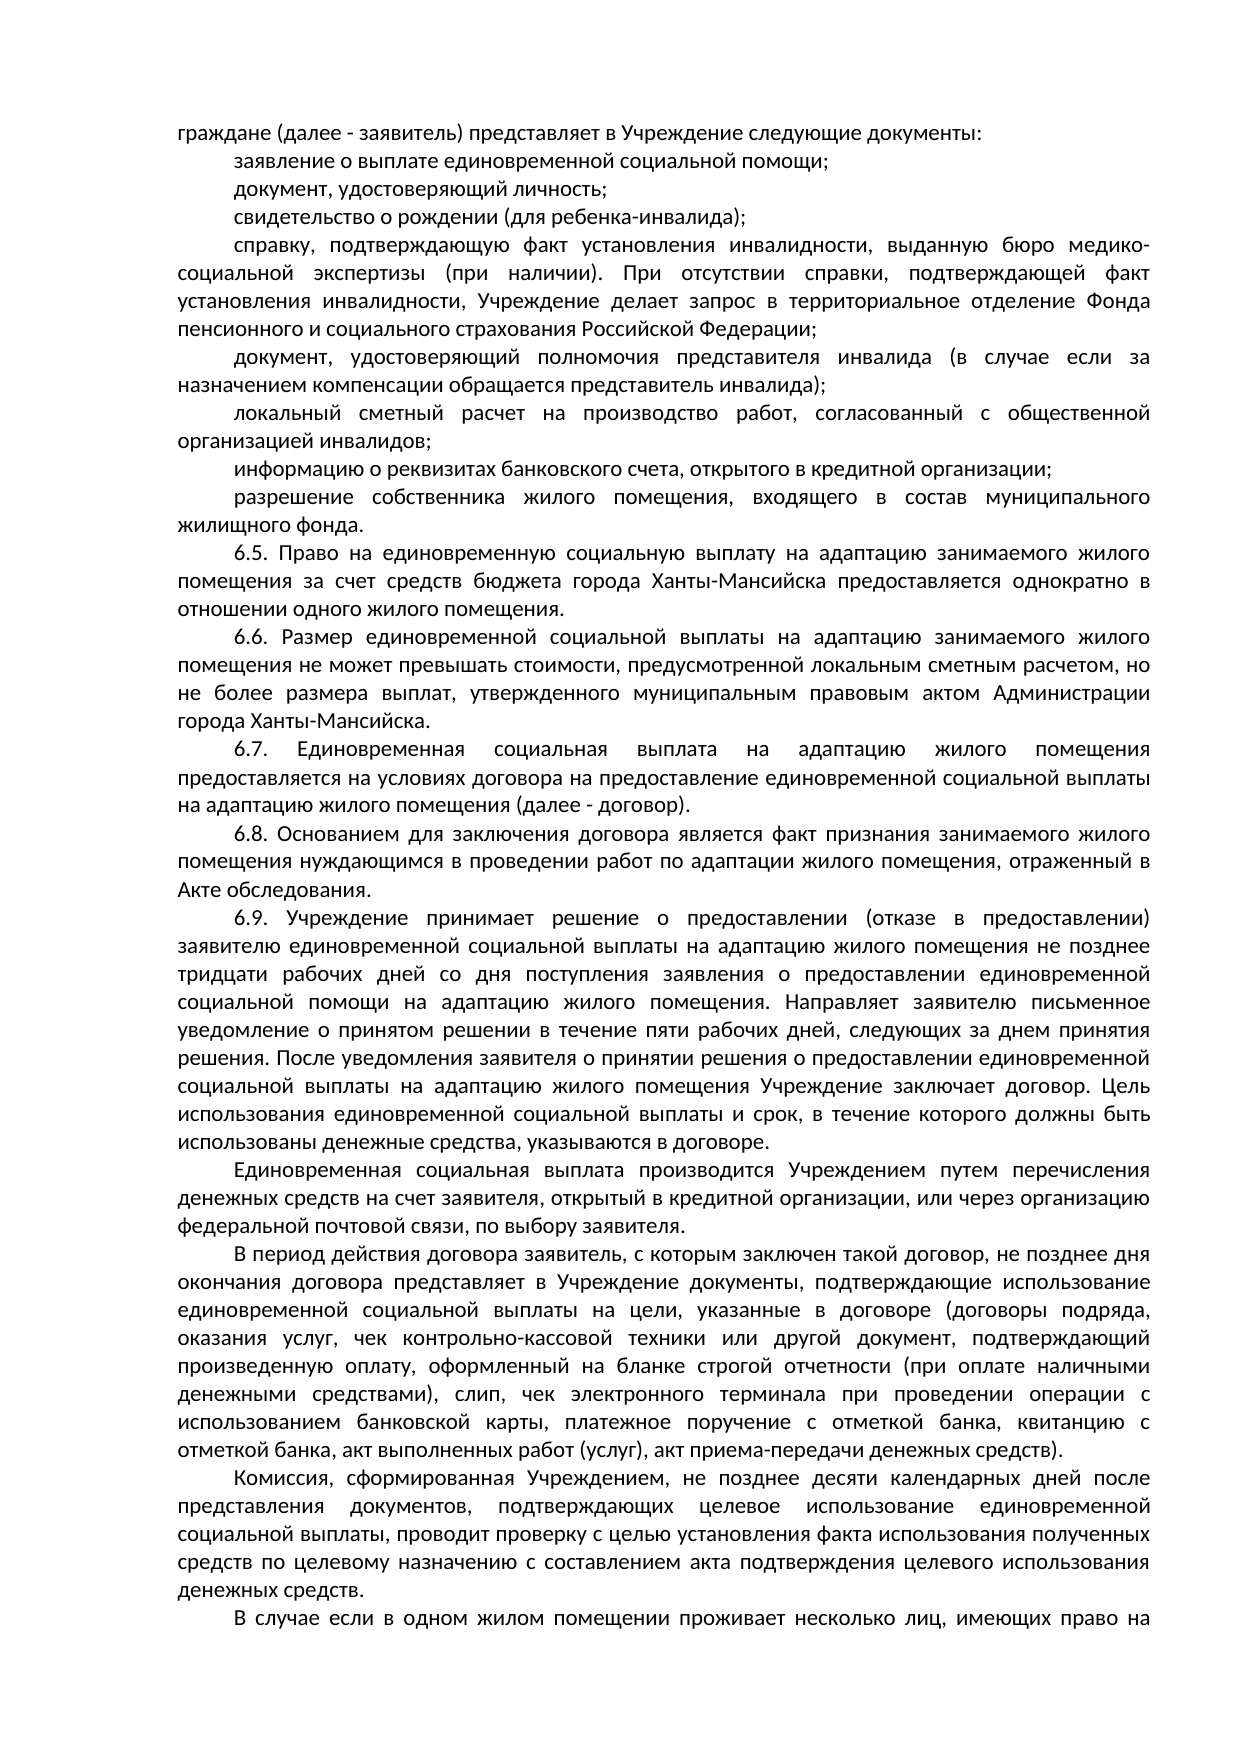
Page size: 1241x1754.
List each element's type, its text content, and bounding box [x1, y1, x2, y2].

text Единовременная социальная выплата производится Учреждением путем перечисления денежных средств на счет заявителя, открытый в кредитной организации, или через организацию федеральной почтовой связи, по выбору заявителя. [177, 1155, 1152, 1239]
text справку, подтверждающую факт установления инвалидности, выданную бюро медико-социальной экспертизы (при наличии). При отсутствии справки, подтверждающей факт установления инвалидности, Учреждение делает запрос в территориальное отделение Фонда пенсионного и социального страхования Российской Федерации; [177, 230, 1152, 342]
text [177, 118, 1152, 146]
text Комиссия, сформированная Учреждением, не позднее десяти календарных дней после представления документов, подтверждающих целевое использование единовременной социальной выплаты, проводит проверку с целью установления факта использования полученных средств по целевому назначению с составлением акта подтверждения целевого использования денежных средств. [177, 1463, 1152, 1603]
text локальный сметный расчет на производство работ, согласованный с общественной организацией инвалидов; [177, 398, 1152, 454]
text документ, удостоверяющий полномочия представителя инвалида (в случае если за назначением компенсации обращается представитель инвалида); [177, 342, 1152, 398]
text информацию о реквизитах банковского счета, открытого в кредитной организации; [177, 454, 1152, 482]
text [177, 1603, 1152, 1631]
text 6.9. Учреждение принимает решение о предоставлении (отказе в предоставлении) заявителю единовременной социальной выплаты на адаптацию жилого помещения не позднее тридцати рабочих дней со дня поступления заявления о предоставлении единовременной социальной помощи на адаптацию жилого помещения. Направляет заявителю письменное уведомление о принятом решении в течение пяти рабочих дней, следующих за днем принятия решения. После уведомления заявителя о принятии решения о предоставлении единовременной социальной выплаты на адаптацию жилого помещения Учреждение заключает договор. Цель использования единовременной социальной выплаты и срок, в течение которого должны быть использованы денежные средства, указываются в договоре. [177, 903, 1152, 1155]
text 6.7. Единовременная социальная выплата на адаптацию жилого помещения предоставляется на условиях договора на предоставление единовременной социальной выплаты на адаптацию жилого помещения (далее - договор). [177, 734, 1152, 819]
text 6.5. Право на единовременную социальную выплату на адаптацию занимаемого жилого помещения за счет средств бюджета города Ханты-Мансийска предоставляется однократно в отношении одного жилого помещения. [177, 538, 1152, 622]
text разрешение собственника жилого помещения, входящего в состав муниципального жилищного фонда. [177, 482, 1152, 538]
text В период действия договора заявитель, с которым заключен такой договор, не позднее дня окончания договора представляет в Учреждение документы, подтверждающие использование единовременной социальной выплаты на цели, указанные в договоре (договоры подряда, оказания услуг, чек контрольно-кассовой техники или другой документ, подтверждающий произведенную оплату, оформленный на бланке строгой отчетности (при оплате наличными денежными средствами), слип, чек электронного терминала при проведении операции с использованием банковской карты, платежное поручение с отметкой банка, квитанцию с отметкой банка, акт выполненных работ (услуг), акт приема-передачи денежных средств). [177, 1239, 1152, 1463]
text заявление о выплате единовременной социальной помощи; [177, 146, 1152, 174]
text 6.8. Основанием для заключения договора является факт признания занимаемого жилого помещения нуждающимся в проведении работ по адаптации жилого помещения, отраженный в Акте обследования. [177, 819, 1152, 903]
text документ, удостоверяющий личность; [177, 174, 1152, 202]
text свидетельство о рождении (для ребенка-инвалида); [177, 202, 1152, 230]
text 6.6. Размер единовременной социальной выплаты на адаптацию занимаемого жилого помещения не может превышать стоимости, предусмотренной локальным сметным расчетом, но не более размера выплат, утвержденного муниципальным правовым актом Администрации города Ханты-Мансийска. [177, 622, 1152, 734]
